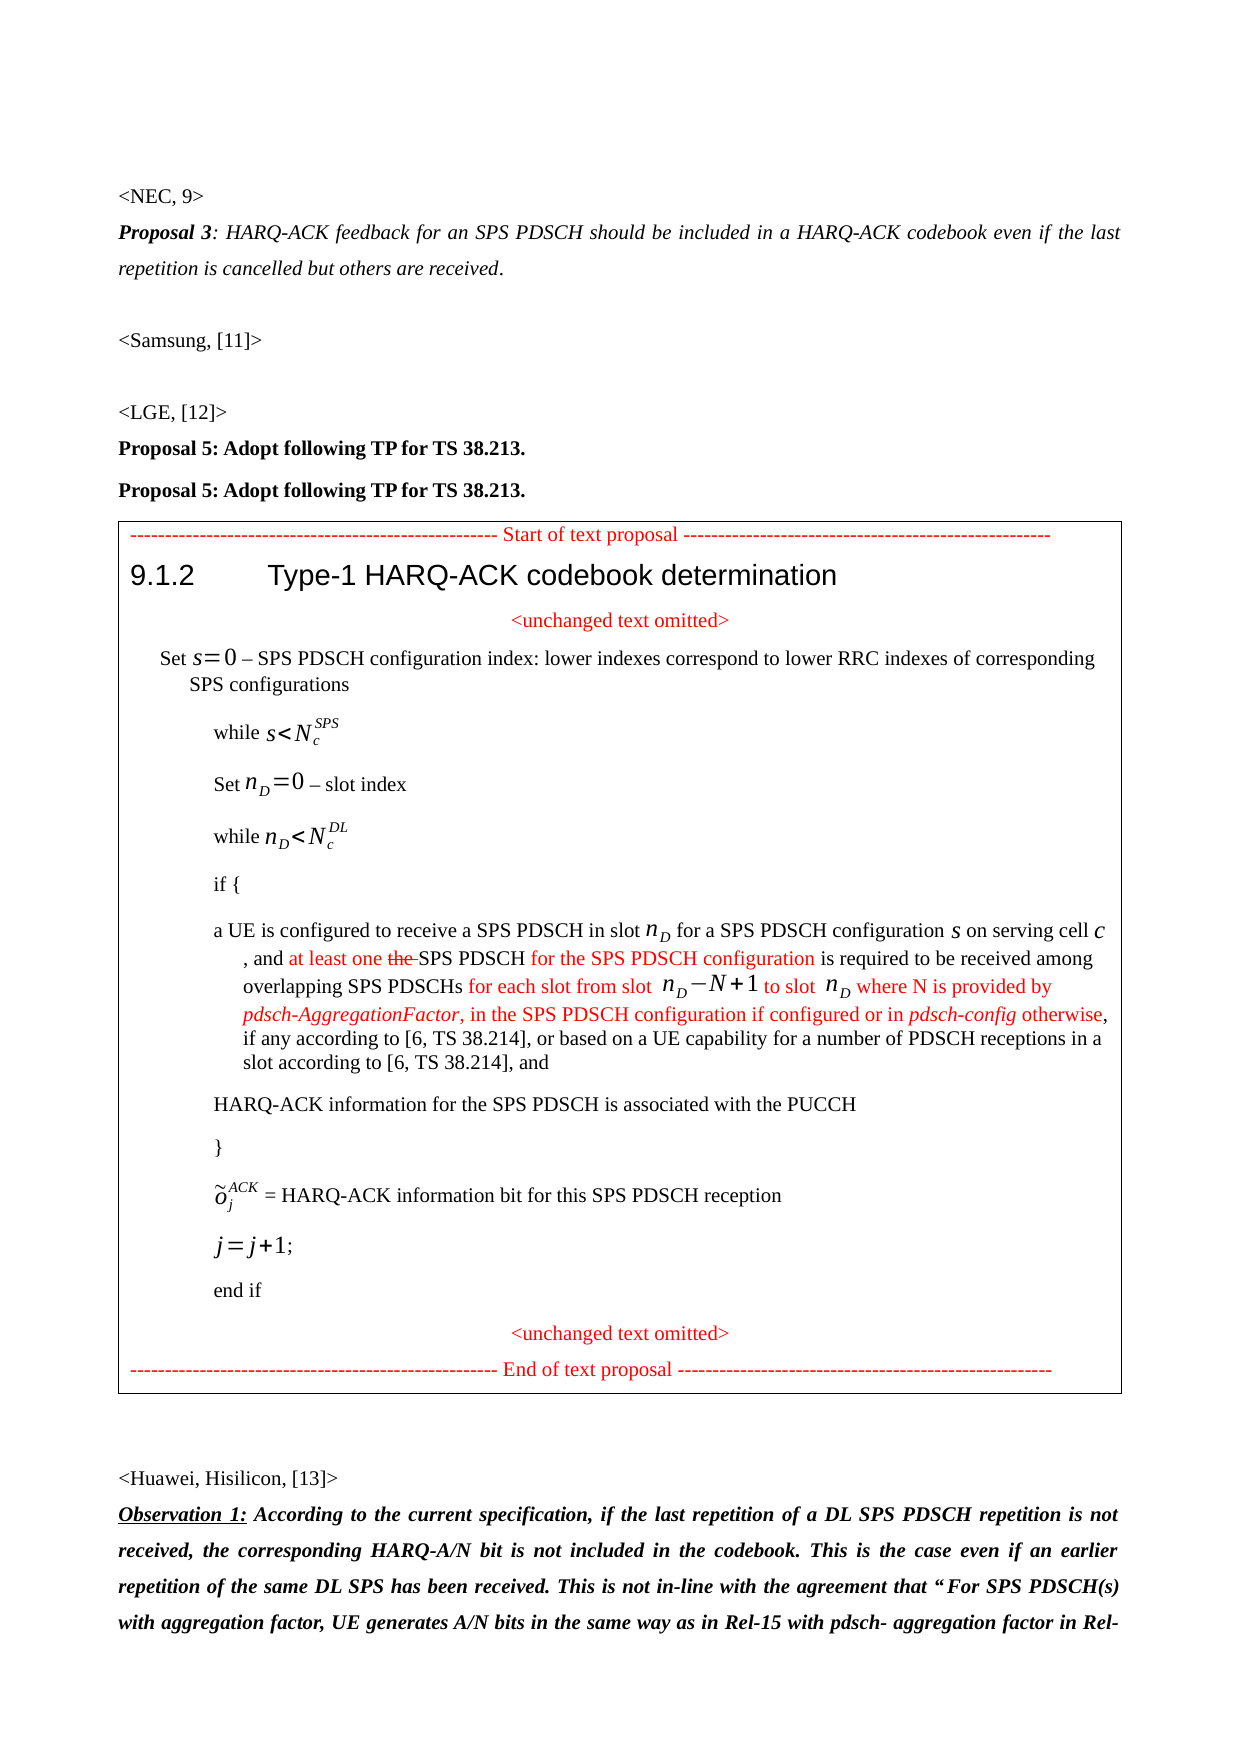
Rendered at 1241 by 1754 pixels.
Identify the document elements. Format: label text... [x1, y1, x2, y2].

text Proposal 5: Adopt following TP for TS 38.213. [118, 478, 1122, 502]
text <Samsung, [11]> [118, 328, 1122, 352]
text <LGE, [12]> [118, 400, 1122, 424]
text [118, 1502, 1122, 1634]
text Proposal 3: HARQ-ACK feedback for an SPS PDSCH should be included in a HARQ-ACK codebook even if the last repetition is cancelled but others are received. [118, 220, 1122, 280]
text Proposal 5: Adopt following TP for TS 38.213. [118, 436, 1122, 460]
table_header ----------------------------------------------------- Start of text proposal ----------------------------------------------------- 9.1.2 Type-1 HARQ-ACK codebook determination <unchanged text omitted> Set – SPS PDSCH configuration index: lower indexes correspond to lower RRC indexes of corresponding SPS configurations while Set – slot index while if { a UE is configured to receive a SPS PDSCH in slot for a SPS PDSCH configuration on serving cell , and at least one the SPS PDSCH for the SPS PDSCH configuration is required to be received among overlapping SPS PDSCHs for each slot from slot to slot where N is provided by pdsch-AggregationFactor, in the SPS PDSCH configuration if configured or in pdsch-config otherwise, if any according to [6, TS 38.214], or based on a UE capability for a number of PDSCH receptions in a slot according to [6, TS 38.214], and HARQ-ACK information for the SPS PDSCH is associated with the PUCCH } = HARQ-ACK information bit for this SPS PDSCH reception ; end if <unchanged text omitted> ----------------------------------------------------- End of text proposal ------------------------------------------------------ [119, 522, 1121, 1393]
text <Huawei, Hisilicon, [13]> [118, 1466, 1122, 1490]
text <NEC, 9> [118, 184, 1122, 208]
